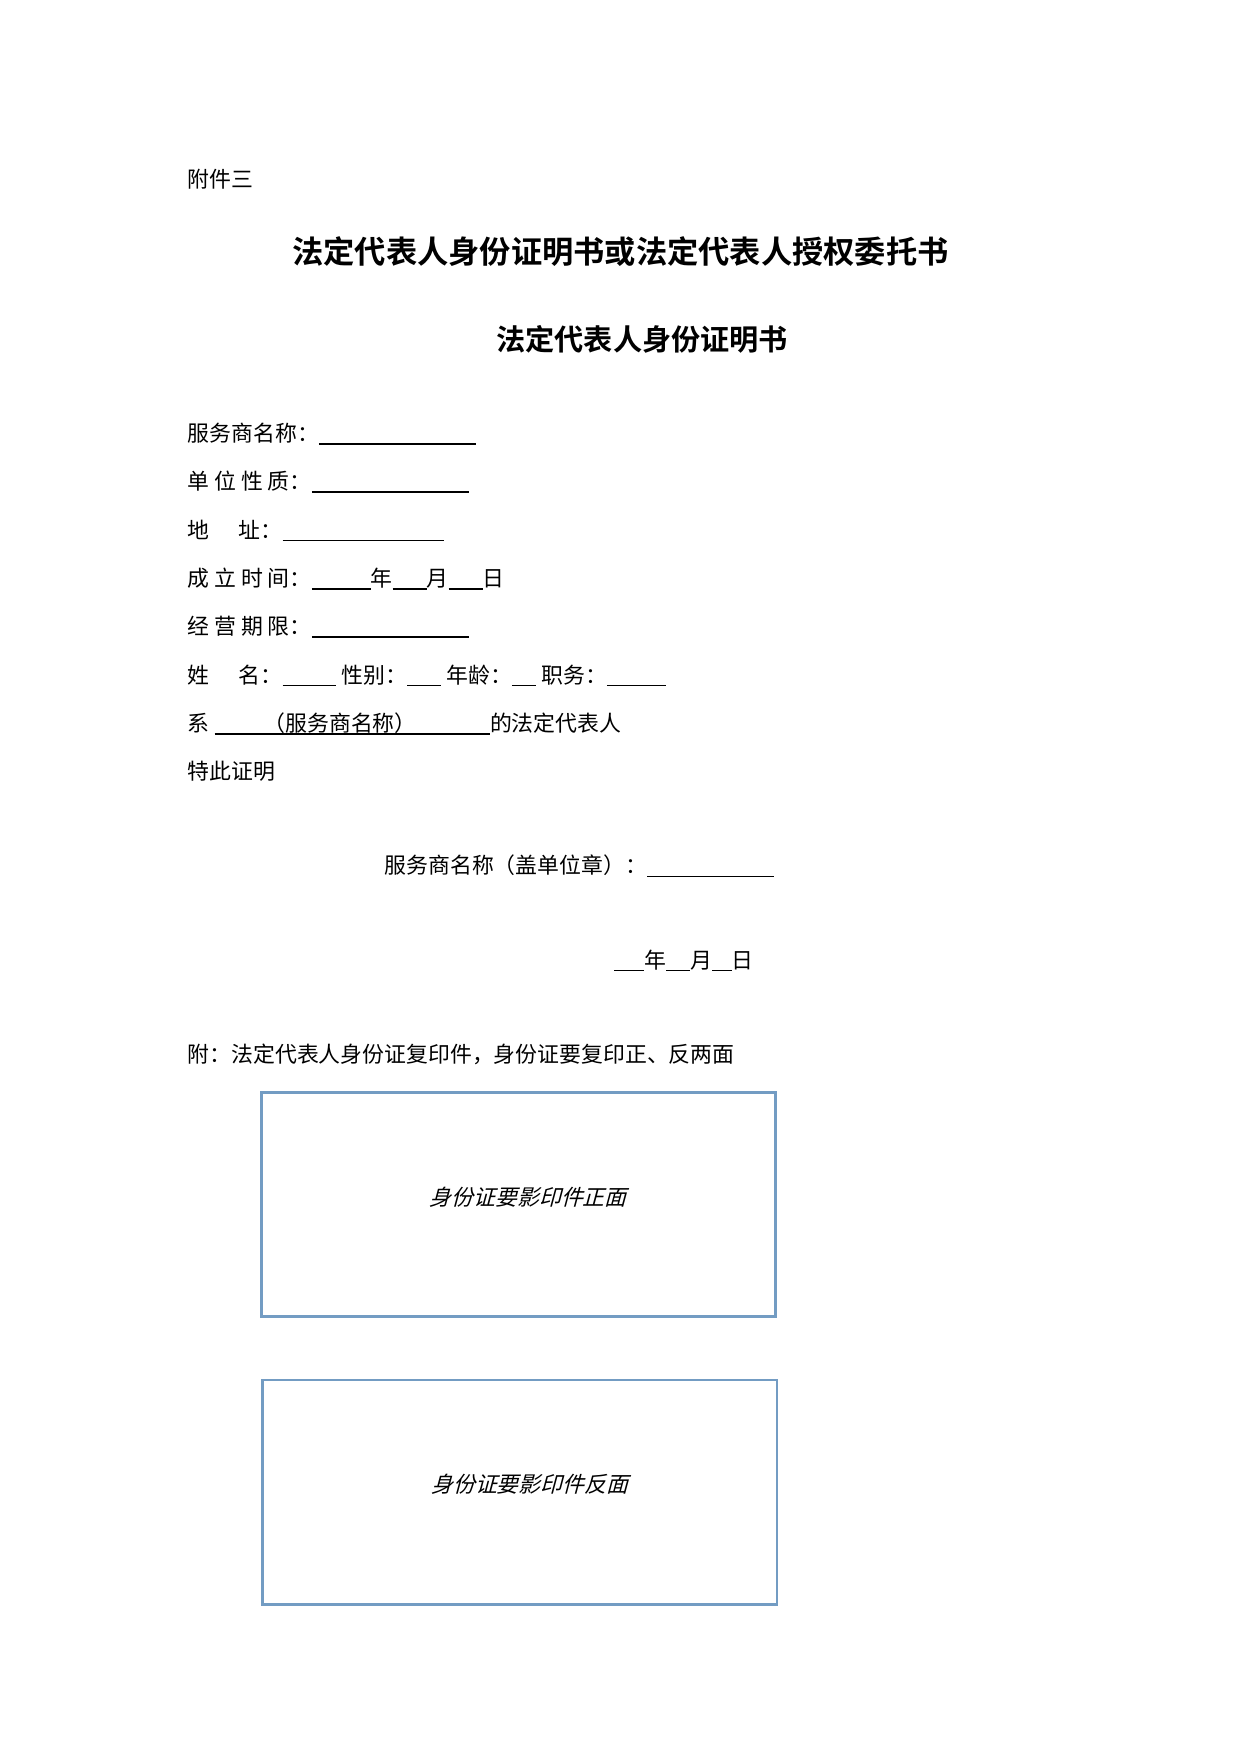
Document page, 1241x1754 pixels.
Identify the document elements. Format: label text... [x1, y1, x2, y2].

text 服务商名称（盖单位章）： [187, 848, 1053, 881]
text 成 立 时 间： 年 月 日 [187, 561, 1053, 593]
text 地 址： [187, 512, 1053, 545]
text 经 营 期 限： [187, 609, 1053, 641]
text 法定代表人身份证明书 [187, 305, 1053, 370]
text 特此证明 [187, 754, 1053, 786]
text 系 （服务商名称） 的法定代表人 [187, 706, 1053, 738]
text 年 月 日 [187, 942, 1053, 975]
text 法定代表人身份证明书或法定代表人授权委托书 [187, 217, 1053, 282]
text 附：法定代表人身份证复印件，身份证要复印正、反两面 [187, 1036, 1053, 1069]
text 姓 名： 性别： 年龄： 职务： [187, 657, 1053, 690]
text 服务商名称： [187, 416, 1053, 448]
text 附件三 [187, 162, 1053, 194]
text 单 位 性 质： [187, 464, 1053, 496]
